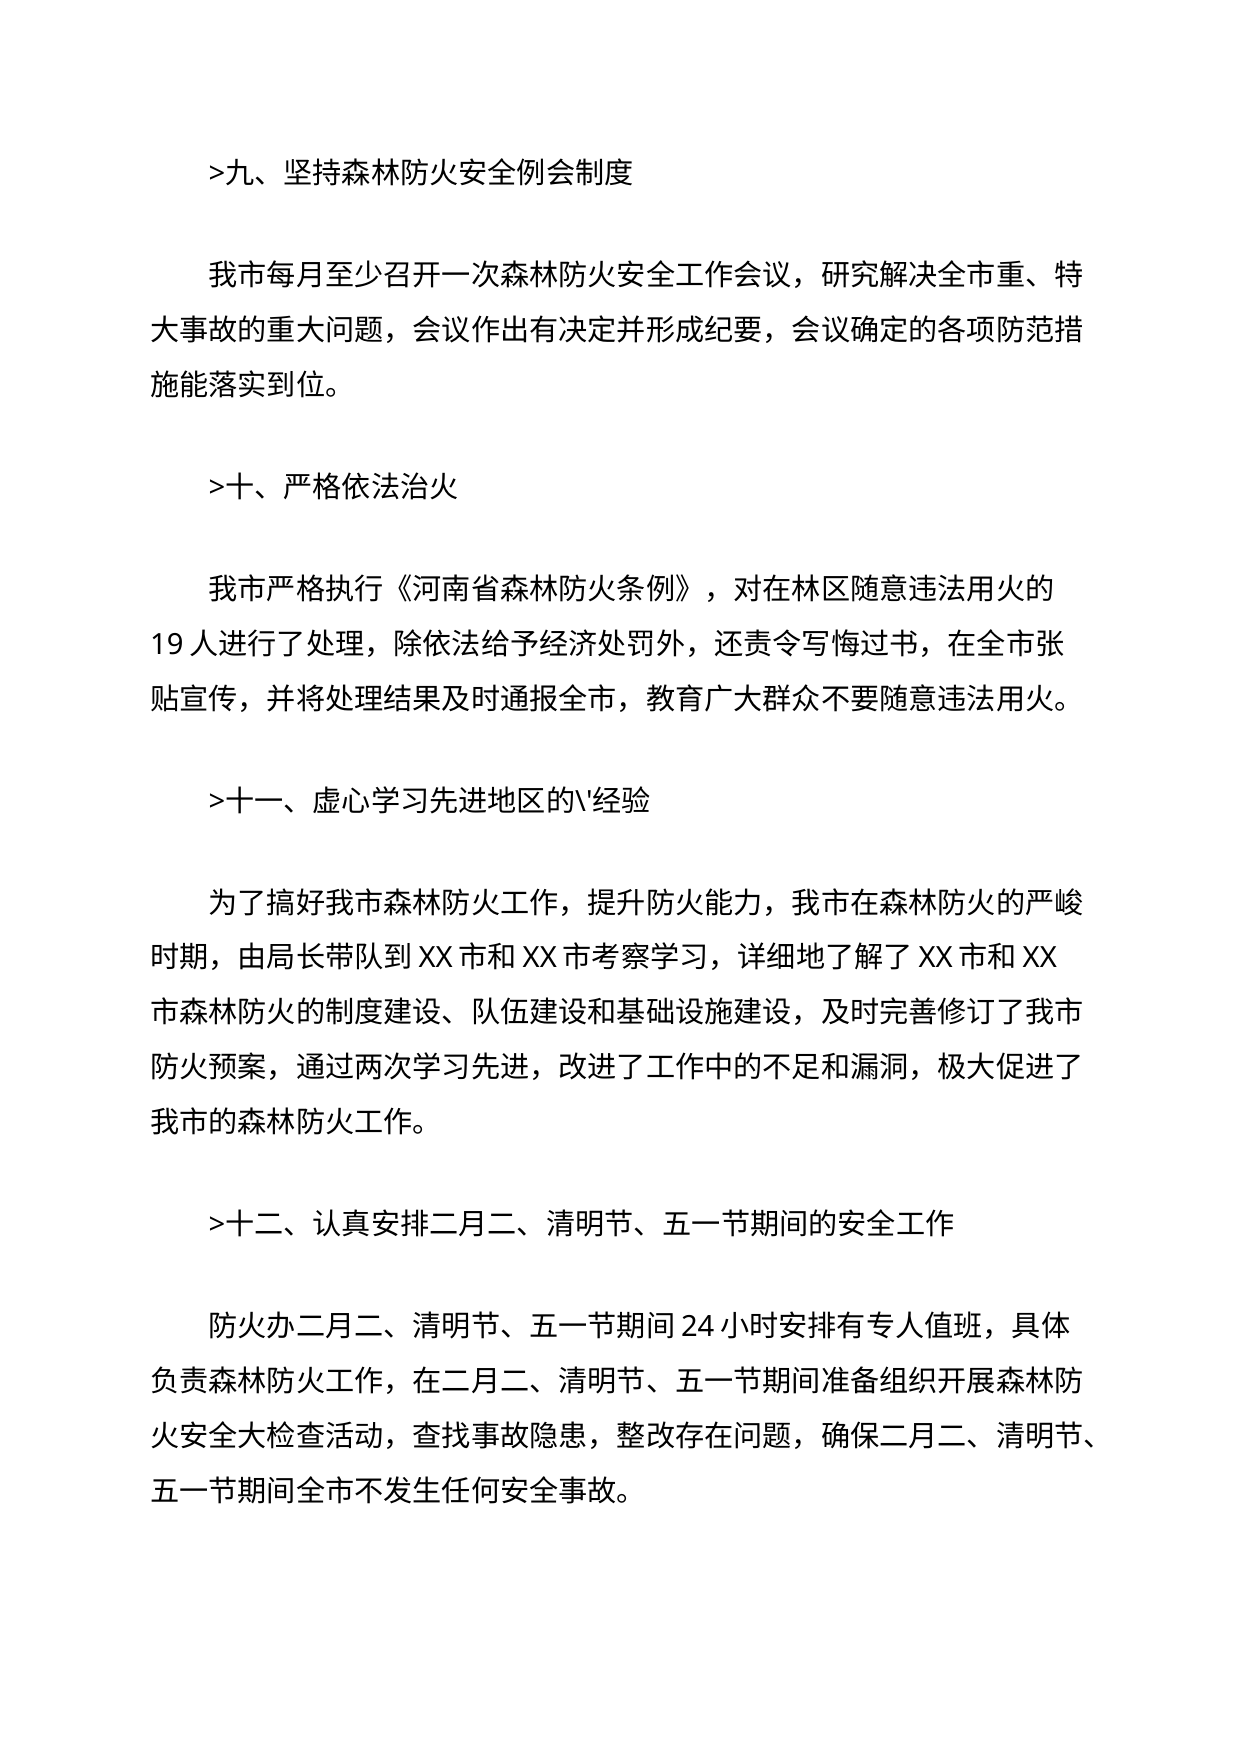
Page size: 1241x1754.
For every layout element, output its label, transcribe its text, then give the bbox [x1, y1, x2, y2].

text 我市严格执行《河南省森林防火条例》，对在林区随意违法用火的19人进行了处理，除依法给予经济处罚外，还责令写悔过书，在全市张贴宣传，并将处理结果及时通报全市，教育广大群众不要随意违法用火。 [150, 566, 1090, 718]
text 为了搞好我市森林防火工作，提升防火能力，我市在森林防火的严峻时期，由局长带队到XX市和XX市考察学习，详细地了解了XX市和XX市森林防火的制度建设、队伍建设和基础设施建设，及时完善修订了我市防火预案，通过两次学习先进，改进了工作中的不足和漏洞，极大促进了我市的森林防火工作。 [150, 879, 1090, 1141]
text 防火办二月二、清明节、五一节期间24小时安排有专人值班，具体负责森林防火工作，在二月二、清明节、五一节期间准备组织开展森林防火安全大检查活动，查找事故隐患，整改存在问题，确保二月二、清明节、五一节期间全市不发生任何安全事故。 [150, 1303, 1090, 1510]
text 我市每月至少召开一次森林防火安全工作会议，研究解决全市重、特大事故的重大问题，会议作出有决定并形成纪要，会议确定的各项防范措施能落实到位。 [150, 252, 1090, 404]
text >九、坚持森林防火安全例会制度 [150, 150, 1090, 192]
text >十、严格依法治火 [150, 463, 1090, 506]
text >十二、认真安排二月二、清明节、五一节期间的安全工作 [150, 1201, 1090, 1243]
text >十一、虚心学习先进地区的\'经验 [150, 777, 1090, 819]
